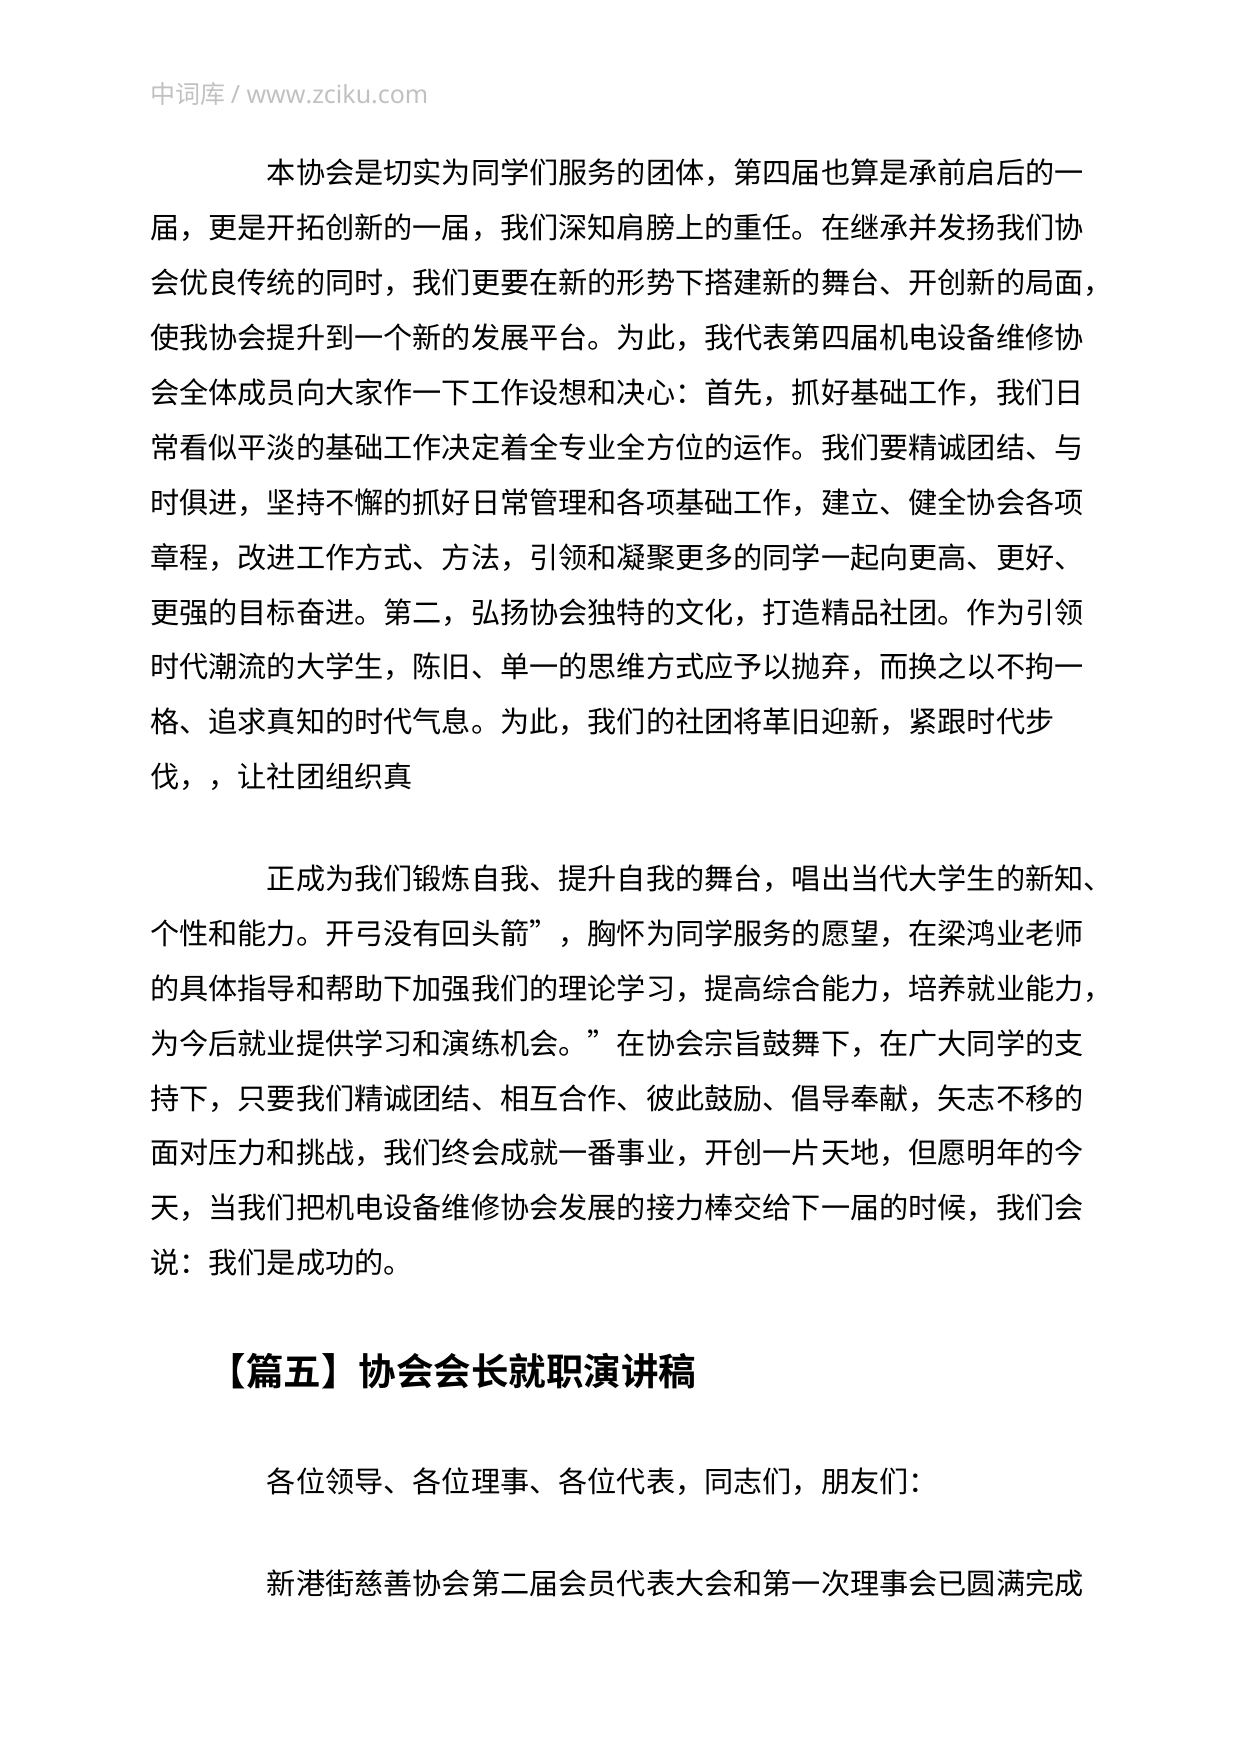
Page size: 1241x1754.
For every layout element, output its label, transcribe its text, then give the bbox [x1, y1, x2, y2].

text 【篇五】协会会长就职演讲稿 [150, 1342, 1090, 1396]
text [150, 1561, 1090, 1603]
text 正成为我们锻炼自我、提升自我的舞台，唱出当代大学生的新知、个性和能力。开弓没有回头箭”，胸怀为同学服务的愿望，在梁鸿业老师的具体指导和帮助下加强我们的理论学习，提高综合能力，培养就业能力，为今后就业提供学习和演练机会。”在协会宗旨鼓舞下，在广大同学的支持下，只要我们精诚团结、相互合作、彼此鼓励、倡导奉献，矢志不移的面对压力和挑战，我们终会成就一番事业，开创一片天地，但愿明年的今天，当我们把机电设备维修协会发展的接力棒交给下一届的时候，我们会说：我们是成功的。 [150, 856, 1090, 1282]
text 本协会是切实为同学们服务的团体，第四届也算是承前启后的一届，更是开拓创新的一届，我们深知肩膀上的重任。在继承并发扬我们协会优良传统的同时，我们更要在新的形势下搭建新的舞台、开创新的局面，使我协会提升到一个新的发展平台。为此，我代表第四届机电设备维修协会全体成员向大家作一下工作设想和决心：首先，抓好基础工作，我们日常看似平淡的基础工作决定着全专业全方位的运作。我们要精诚团结、与时俱进，坚持不懈的抓好日常管理和各项基础工作，建立、健全协会各项章程，改进工作方式、方法，引领和凝聚更多的同学一起向更高、更好、更强的目标奋进。第二，弘扬协会独特的文化，打造精品社团。作为引领时代潮流的大学生，陈旧、单一的思维方式应予以抛弃，而换之以不拘一格、追求真知的时代气息。为此，我们的社团将革旧迎新，紧跟时代步伐，，让社团组织真 [150, 150, 1090, 796]
text 各位领导、各位理事、各位代表，同志们，朋友们： [150, 1459, 1090, 1501]
